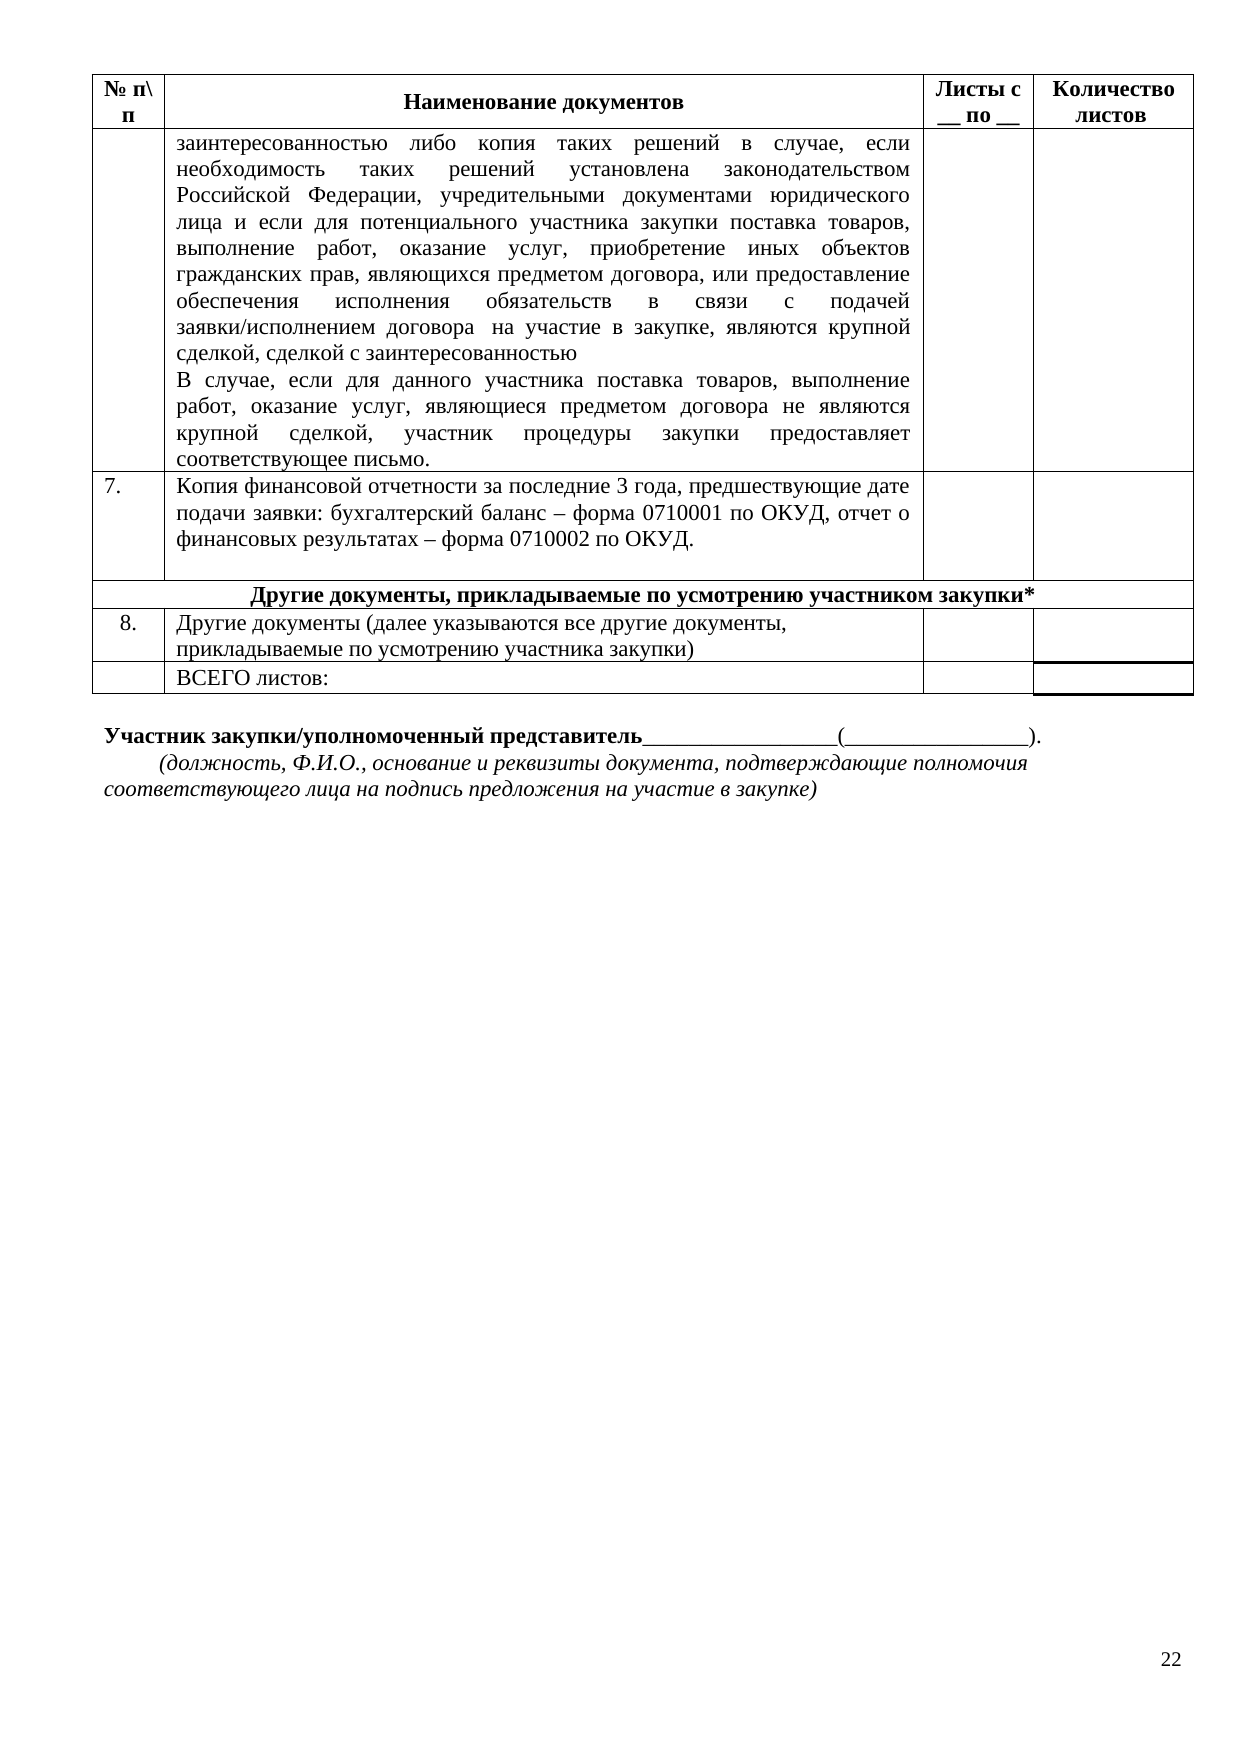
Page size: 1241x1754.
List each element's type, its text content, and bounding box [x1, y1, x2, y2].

table_cell [924, 472, 1033, 580]
table_cell [924, 662, 1033, 693]
table_header № п\п [93, 75, 164, 128]
table_header Листы с __ по __ [924, 75, 1033, 128]
table_cell [93, 662, 164, 693]
table_header Количество листов [1034, 75, 1193, 128]
table_cell [1034, 129, 1193, 471]
table_cell [1034, 472, 1193, 580]
table_cell ВСЕГО листов: [165, 662, 923, 693]
table_cell [1034, 609, 1193, 661]
table_cell [924, 129, 1033, 471]
text Участник закупки/уполномоченный представитель_________________(________________). [103, 723, 1181, 749]
table_cell 6. [93, 129, 164, 471]
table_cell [165, 129, 923, 471]
table_cell Другие документы, прикладываемые по усмотрению участником закупки* [93, 581, 1193, 607]
table_cell Другие документы (далее указываются все другие документы, прикладываемые по усмотрению участника закупки) [165, 609, 923, 661]
table_cell [1034, 664, 1193, 693]
table_cell 8. [93, 609, 164, 661]
text (должность, Ф.И.О., основание и реквизиты документа, подтверждающие полномочия соответствующего лица на подпись предложения на участие в закупке) [103, 749, 1181, 802]
table_cell 7. [93, 472, 164, 580]
table_header Наименование документов [165, 75, 923, 128]
table_cell Копия финансовой отчетности за последние 3 года, предшествующие дате подачи заявки: бухгалтерский баланс – форма 0710001 по ОКУД, отчет о финансовых результатах – форма 0710002 по ОКУД. [165, 472, 923, 580]
table_cell [924, 609, 1033, 661]
